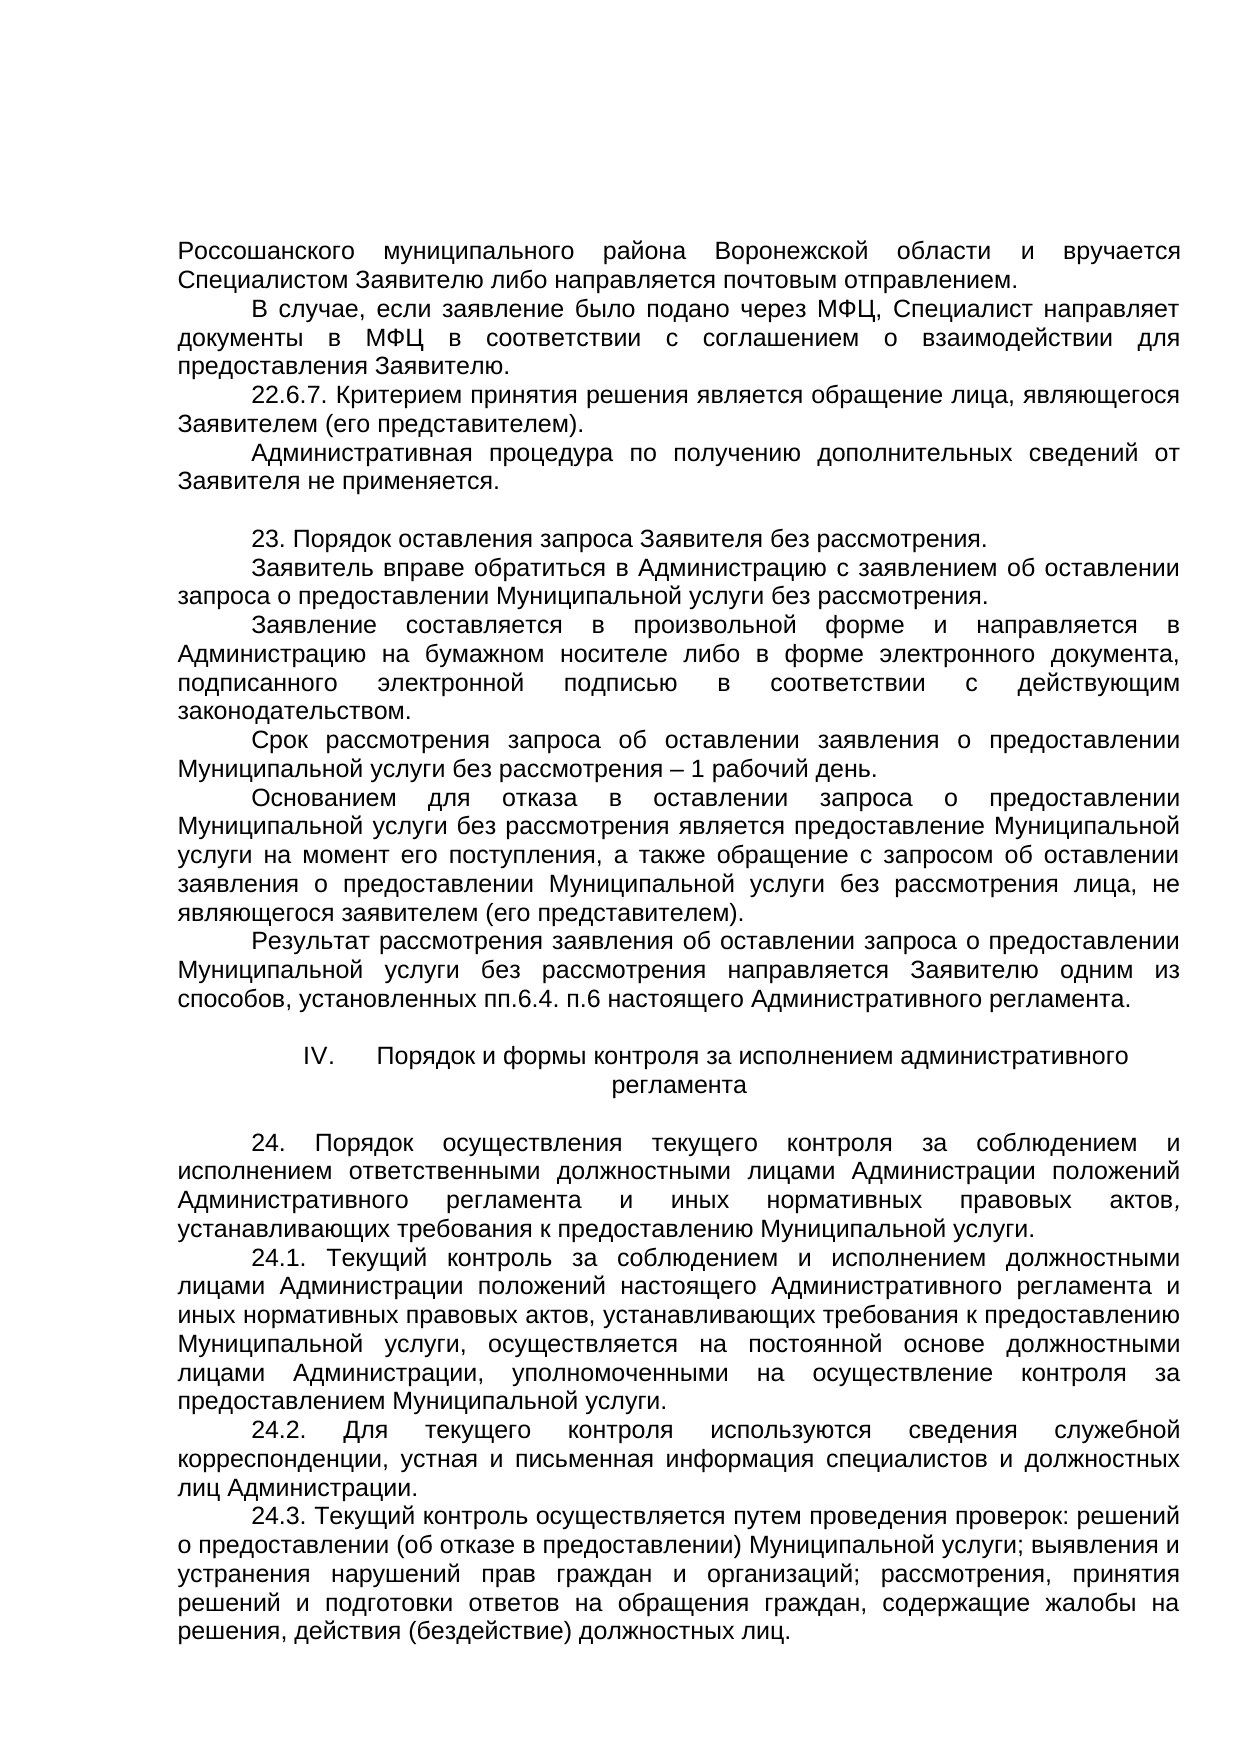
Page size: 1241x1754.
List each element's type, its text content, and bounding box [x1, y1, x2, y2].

text 23. Порядок оставления запроса Заявителя без рассмотрения. [177, 524, 1181, 552]
text 24.1. Текущий контроль за соблюдением и исполнением должностными лицами Администрации положений настоящего Административного регламента и иных нормативных правовых актов, устанавливающих требования к предоставлению Муниципальной услуги, осуществляется на постоянной основе должностными лицами Администрации, уполномоченными на осуществление контроля за предоставлением Муниципальной услуги. [177, 1242, 1181, 1415]
text 24.3. Текущий контроль осуществляется путем проведения проверок: решений о предоставлении (об отказе в предоставлении) Муниципальной услуги; выявления и устранения нарушений прав граждан и организаций; рассмотрения, принятия решений и подготовки ответов на обращения граждан, содержащие жалобы на решения, действия (бездействие) должностных лиц. [177, 1501, 1181, 1645]
text 22.6.7. Критерием принятия решения является обращение лица, являющегося Заявителем (его представителем). [177, 380, 1181, 437]
text 24.2. Для текущего контроля используются сведения служебной корреспонденции, устная и письменная информация специалистов и должностных лиц Администрации. [177, 1415, 1181, 1501]
text Основанием для отказа в оставлении запроса о предоставлении Муниципальной услуги без рассмотрения является предоставление Муниципальной услуги на момент его поступления, а также обращение с запросом об оставлении заявления о предоставлении Муниципальной услуги без рассмотрения лица, не являющегося заявителем (его представителем). [177, 782, 1181, 926]
text Административная процедура по получению дополнительных сведений от Заявителя не применяется. [177, 437, 1181, 495]
text Заявление составляется в произвольной форме и направляется в Администрацию на бумажном носителе либо в форме электронного документа, подписанного электронной подписью в соответствии с действующим законодательством. [177, 610, 1181, 725]
text 24. Порядок осуществления текущего контроля за соблюдением и исполнением ответственными должностными лицами Администрации положений Административного регламента и иных нормативных правовых актов, устанавливающих требования к предоставлению Муниципальной услуги. [177, 1127, 1181, 1242]
text Заявитель вправе обратиться в Администрацию с заявлением об оставлении запроса о предоставлении Муниципальной услуги без рассмотрения. [177, 552, 1181, 610]
text Результат рассмотрения заявления об оставлении запроса о предоставлении Муниципальной услуги без рассмотрения направляется Заявителю одним из способов, установленных пп.6.4. п.6 настоящего Административного регламента. [177, 926, 1181, 1012]
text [177, 236, 1181, 294]
text В случае, если заявление было подано через МФЦ, Специалист направляет документы в МФЦ в соответствии с соглашением о взаимодействии для предоставления Заявителю. [177, 294, 1181, 380]
list Порядок и формы контроля за исполнением административного регламента [177, 1041, 1181, 1099]
text Срок рассмотрения запроса об оставлении заявления о предоставлении Муниципальной услуги без рассмотрения – 1 рабочий день. [177, 725, 1181, 782]
